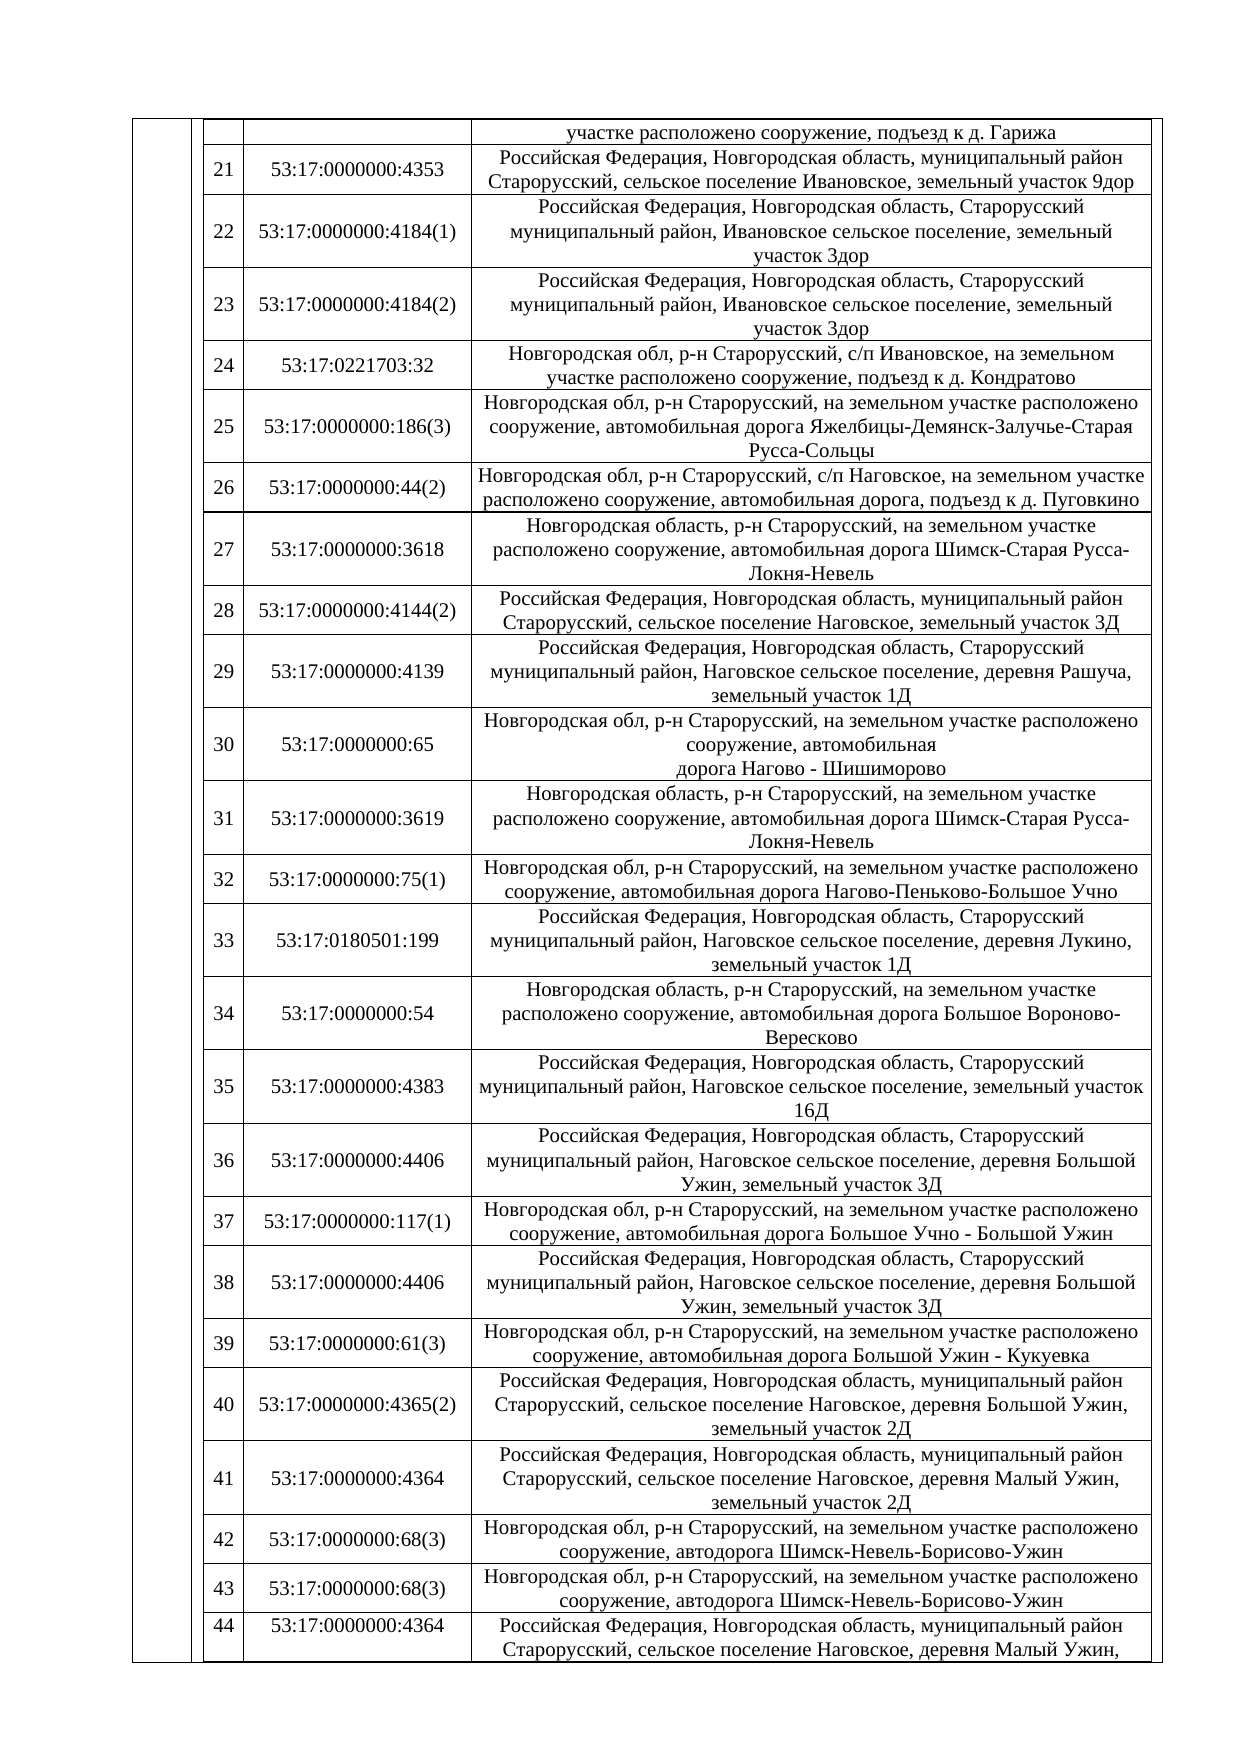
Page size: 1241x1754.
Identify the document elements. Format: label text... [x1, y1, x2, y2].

table_cell [244, 708, 471, 780]
table_cell [244, 586, 471, 634]
table_cell [244, 341, 471, 389]
table_cell [204, 120, 243, 144]
table_cell [204, 1319, 243, 1367]
table_cell [192, 119, 203, 1662]
table_cell [204, 513, 243, 585]
table_cell [244, 268, 471, 340]
table_cell [244, 120, 471, 144]
table_cell [472, 781, 1151, 854]
table_cell [204, 977, 243, 1049]
table_cell [472, 1441, 1151, 1514]
table_cell [472, 708, 1151, 780]
table_cell [244, 1246, 471, 1318]
table_cell [1152, 119, 1162, 1662]
table_cell [204, 855, 243, 903]
table_cell [204, 586, 243, 634]
table_cell [244, 145, 471, 194]
table_cell [204, 1441, 243, 1514]
table_cell [244, 463, 471, 511]
table_cell [472, 904, 1151, 976]
table_cell [244, 855, 471, 903]
table_cell [472, 268, 1151, 340]
table_cell [244, 977, 471, 1049]
table_cell [244, 513, 471, 585]
table_cell [472, 195, 1151, 267]
table_cell [204, 708, 243, 780]
table_cell 3 [133, 119, 191, 1662]
table_cell [472, 855, 1151, 903]
table_cell [472, 390, 1151, 462]
table_cell [244, 195, 471, 267]
table_cell [204, 1368, 243, 1440]
table_cell [244, 781, 471, 854]
table_cell [204, 1564, 243, 1612]
table_cell [472, 1050, 1151, 1123]
table_cell [472, 341, 1151, 389]
table_cell [204, 341, 243, 389]
table_cell [244, 1564, 471, 1612]
table_cell [204, 390, 243, 462]
table_cell [244, 1368, 471, 1440]
table_cell [244, 390, 471, 462]
table_cell [204, 781, 243, 854]
table_cell [472, 120, 1151, 144]
table_cell [204, 1124, 243, 1196]
table_cell [472, 1613, 1151, 1661]
table_cell [472, 586, 1151, 634]
table_cell [244, 1319, 471, 1367]
table_cell [244, 1441, 471, 1514]
table_cell [244, 635, 471, 707]
table_cell [244, 1124, 471, 1196]
table_cell [472, 977, 1151, 1049]
table_cell [472, 513, 1151, 585]
table_cell [472, 1319, 1151, 1367]
table_cell [244, 1515, 471, 1563]
table_cell [204, 635, 243, 707]
table_cell [472, 635, 1151, 707]
table_cell [204, 1050, 243, 1123]
table_cell [204, 268, 243, 340]
table_cell [204, 463, 243, 511]
table_cell [204, 1197, 243, 1245]
table_cell [204, 1613, 243, 1661]
table_cell [204, 1515, 243, 1563]
table_cell [244, 1050, 471, 1123]
table_cell [244, 1197, 471, 1245]
table_cell [472, 145, 1151, 194]
table_cell [472, 463, 1151, 511]
table_cell [204, 195, 243, 267]
table_cell [472, 1197, 1151, 1245]
table_cell [244, 1613, 471, 1661]
table_cell [472, 1246, 1151, 1318]
table_cell [204, 904, 243, 976]
table_cell [244, 904, 471, 976]
table_cell [472, 1515, 1151, 1563]
table_cell [472, 1124, 1151, 1196]
table_cell [472, 1564, 1151, 1612]
table_cell [472, 1368, 1151, 1440]
table_cell [204, 1246, 243, 1318]
table_cell [204, 145, 243, 194]
